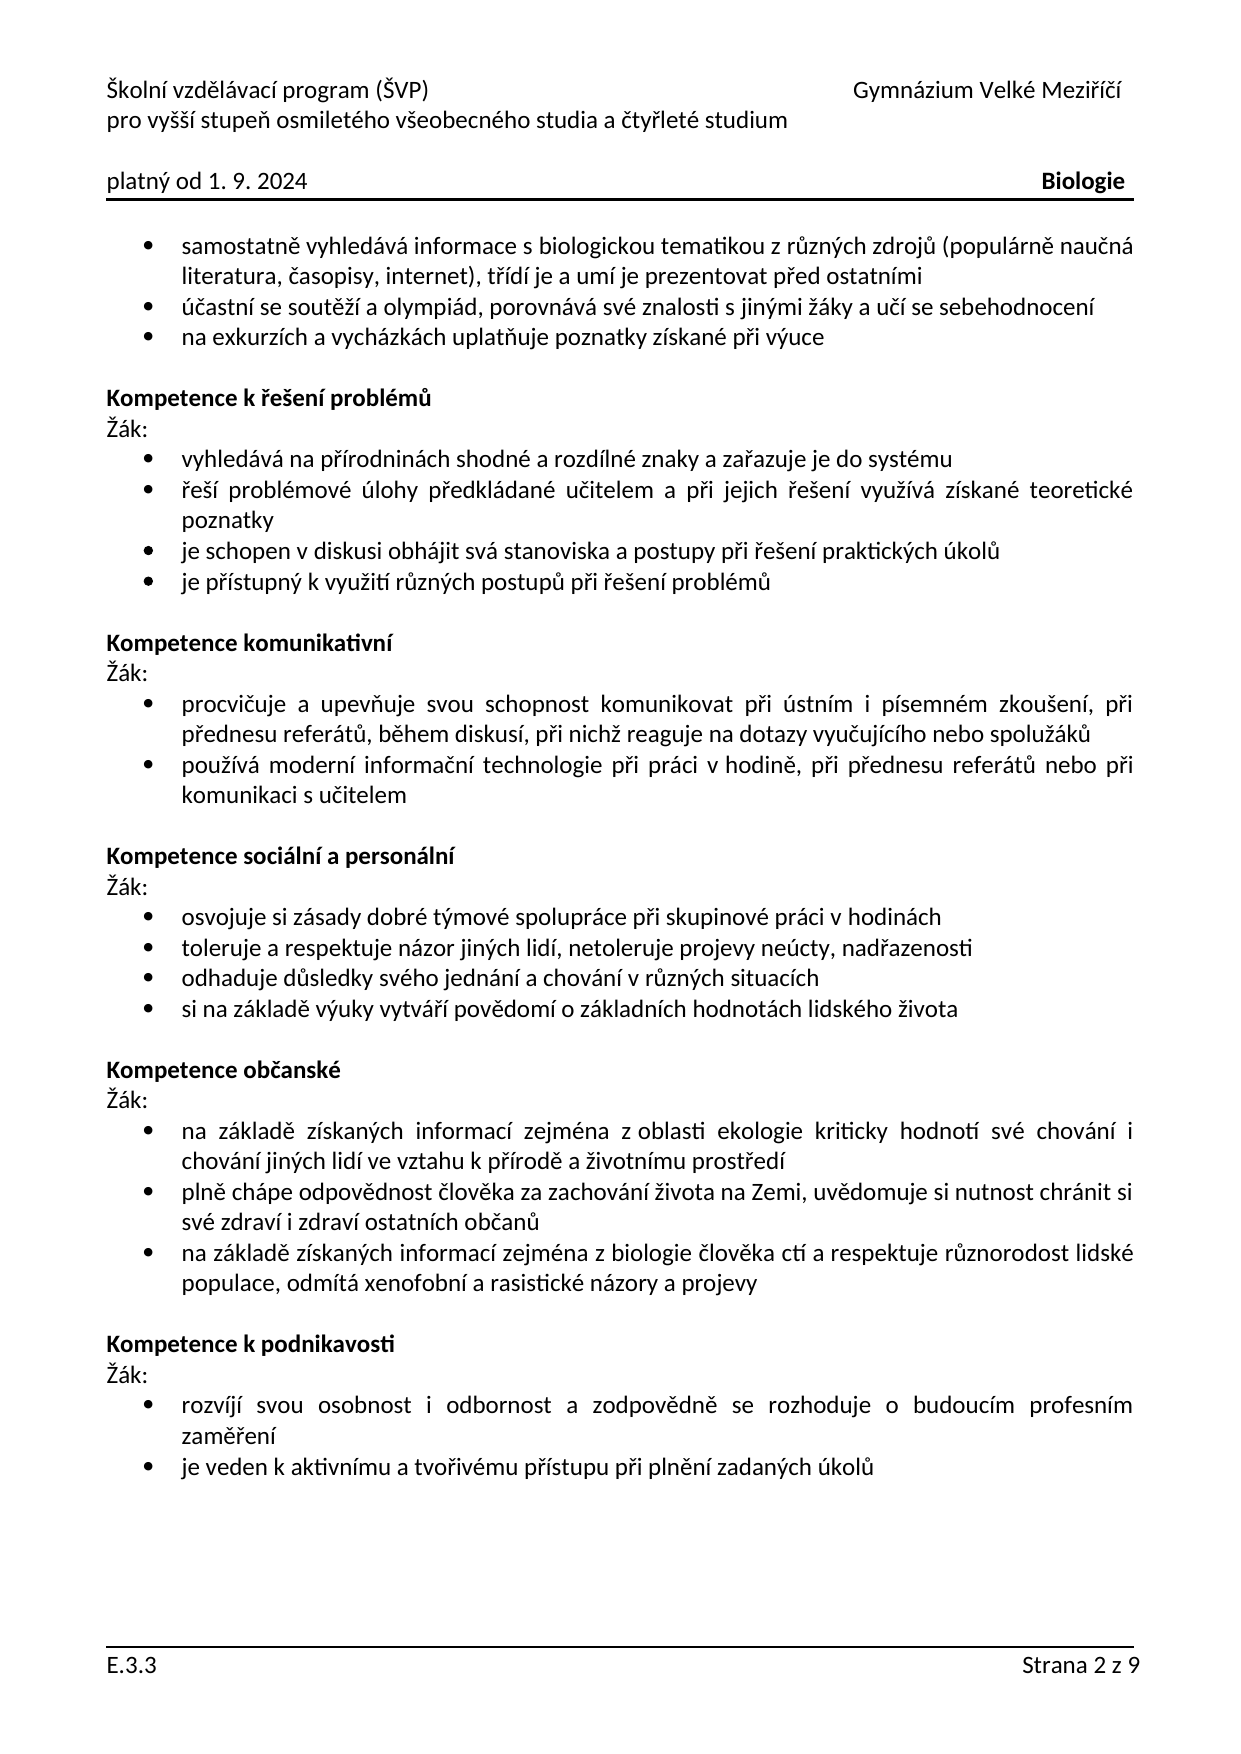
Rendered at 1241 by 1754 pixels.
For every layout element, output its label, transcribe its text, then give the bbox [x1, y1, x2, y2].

list si na základě výuky vytváří povědomí o základních hodnotách lidského života [144, 993, 1134, 1023]
list na exkurzích a vycházkách uplatňuje poznatky získané při výuce [144, 321, 1134, 352]
text Kompetence k řešení problémů [106, 382, 1134, 413]
list osvojuje si zásady dobré týmové spolupráce při skupinové práci v hodinách [144, 901, 1134, 932]
list je přístupný k využití různých postupů při řešení problémů [144, 566, 1134, 596]
list účastní se soutěží a olympiád, porovnává své znalosti s jinými žáky a učí se sebehodnocení [144, 291, 1134, 321]
text Žák: [106, 657, 1134, 688]
text Žák: [106, 413, 1134, 443]
list vyhledává na přírodninách shodné a rozdílné znaky a zařazuje je do systému [144, 443, 1134, 474]
list na základě získaných informací zejména z biologie člověka ctí a respektuje různorodost lidské populace, odmítá xenofobní a rasistické názory a projevy [144, 1237, 1134, 1298]
text Kompetence k podnikavosti [106, 1329, 1134, 1359]
list řeší problémové úlohy předkládané učitelem a při jejich řešení využívá získané teoretické poznatky [144, 474, 1134, 535]
list je veden k aktivnímu a tvořivému přístupu při plnění zadaných úkolů [144, 1451, 1134, 1481]
list toleruje a respektuje názor jiných lidí, netoleruje projevy neúcty, nadřazenosti [144, 932, 1134, 962]
list používá moderní informační technologie při práci v hodině, při přednesu referátů nebo při komunikaci s učitelem [144, 749, 1134, 810]
list je schopen v diskusi obhájit svá stanoviska a postupy při řešení praktických úkolů [144, 535, 1134, 566]
list procvičuje a upevňuje svou schopnost komunikovat při ústním i písemném zkoušení, při přednesu referátů, během diskusí, při nichž reaguje na dotazy vyučujícího nebo spolužáků [144, 688, 1134, 749]
list odhaduje důsledky svého jednání a chování v různých situacích [144, 962, 1134, 993]
text Žák: [106, 1359, 1134, 1390]
list samostatně vyhledává informace s biologickou tematikou z různých zdrojů (populárně naučná literatura, časopisy, internet), třídí je a umí je prezentovat před ostatními [144, 230, 1134, 291]
text Kompetence komunikativní [106, 627, 1134, 657]
text Žák: [106, 871, 1134, 901]
list plně chápe odpovědnost člověka za zachování života na Zemi, uvědomuje si nutnost chránit si své zdraví i zdraví ostatních občanů [144, 1176, 1134, 1237]
list na základě získaných informací zejména z oblasti ekologie kriticky hodnotí své chování i chování jiných lidí ve vztahu k přírodě a životnímu prostředí [144, 1115, 1134, 1176]
text Žák: [106, 1084, 1134, 1115]
text Kompetence občanské [106, 1054, 1134, 1084]
list rozvíjí svou osobnost i odbornost a zodpovědně se rozhoduje o budoucím profesním zaměření [144, 1390, 1134, 1451]
text Kompetence sociální a personální [106, 840, 1134, 871]
